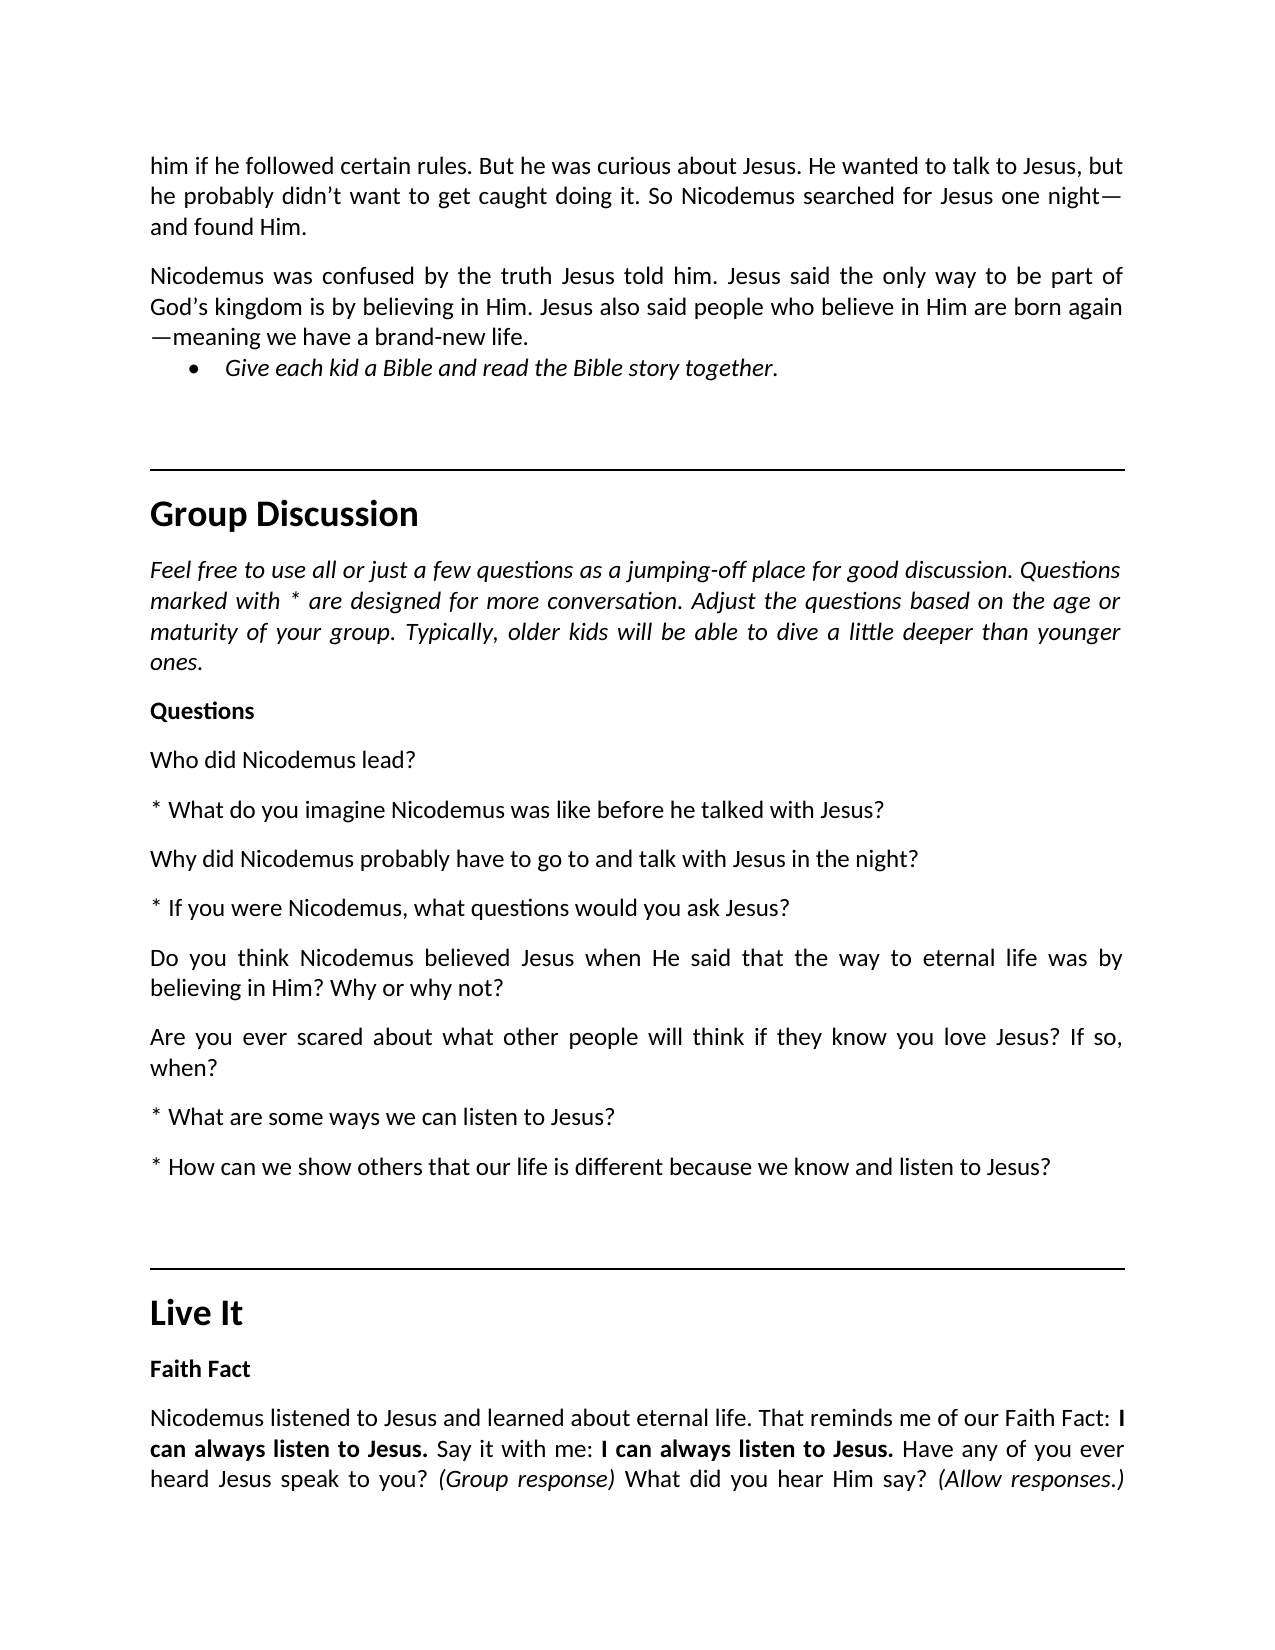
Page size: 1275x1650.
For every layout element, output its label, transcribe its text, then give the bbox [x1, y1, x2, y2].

text Live It [150, 1289, 1125, 1334]
text Questions [150, 695, 1125, 726]
text Group Discussion [150, 490, 1125, 536]
text * What do you imagine Nicodemus was like before he talked with Jesus? [150, 794, 1125, 824]
text Who did Nicodemus lead? [150, 745, 1125, 775]
text Do you think Nicodemus believed Jesus when He said that the way to eternal life was by believing in Him? Why or why not? [150, 942, 1125, 1003]
text Feel free to use all or just a few questions as a jumping-off place for good discussion. Questions marked with * are designed for more conversation. Adjust the questions based on the age or maturity of your group. Typically, older kids will be able to dive a little deeper than younger ones. [150, 554, 1125, 677]
text Are you ever scared about what other people will think if they know you love Jesus? If so, when? [150, 1022, 1125, 1083]
text * If you were Nicodemus, what questions would you ask Jesus? [150, 892, 1125, 923]
text Nicodemus was confused by the truth Jesus told him. Jesus said the only way to be part of God’s kingdom is by believing in Him. Jesus also said people who believe in Him are born again—meaning we have a brand-new life. [150, 260, 1125, 352]
text Faith Fact [150, 1353, 1125, 1384]
text • Give each kid a Bible and read the Bible story together. [187, 352, 1125, 382]
text * What are some ways we can listen to Jesus? [150, 1101, 1125, 1132]
text Why did Nicodemus probably have to go to and talk with Jesus in the night? [150, 843, 1125, 874]
text * How can we show others that our life is different because we know and listen to Jesus? [150, 1151, 1125, 1181]
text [150, 1403, 1125, 1494]
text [150, 150, 1125, 242]
